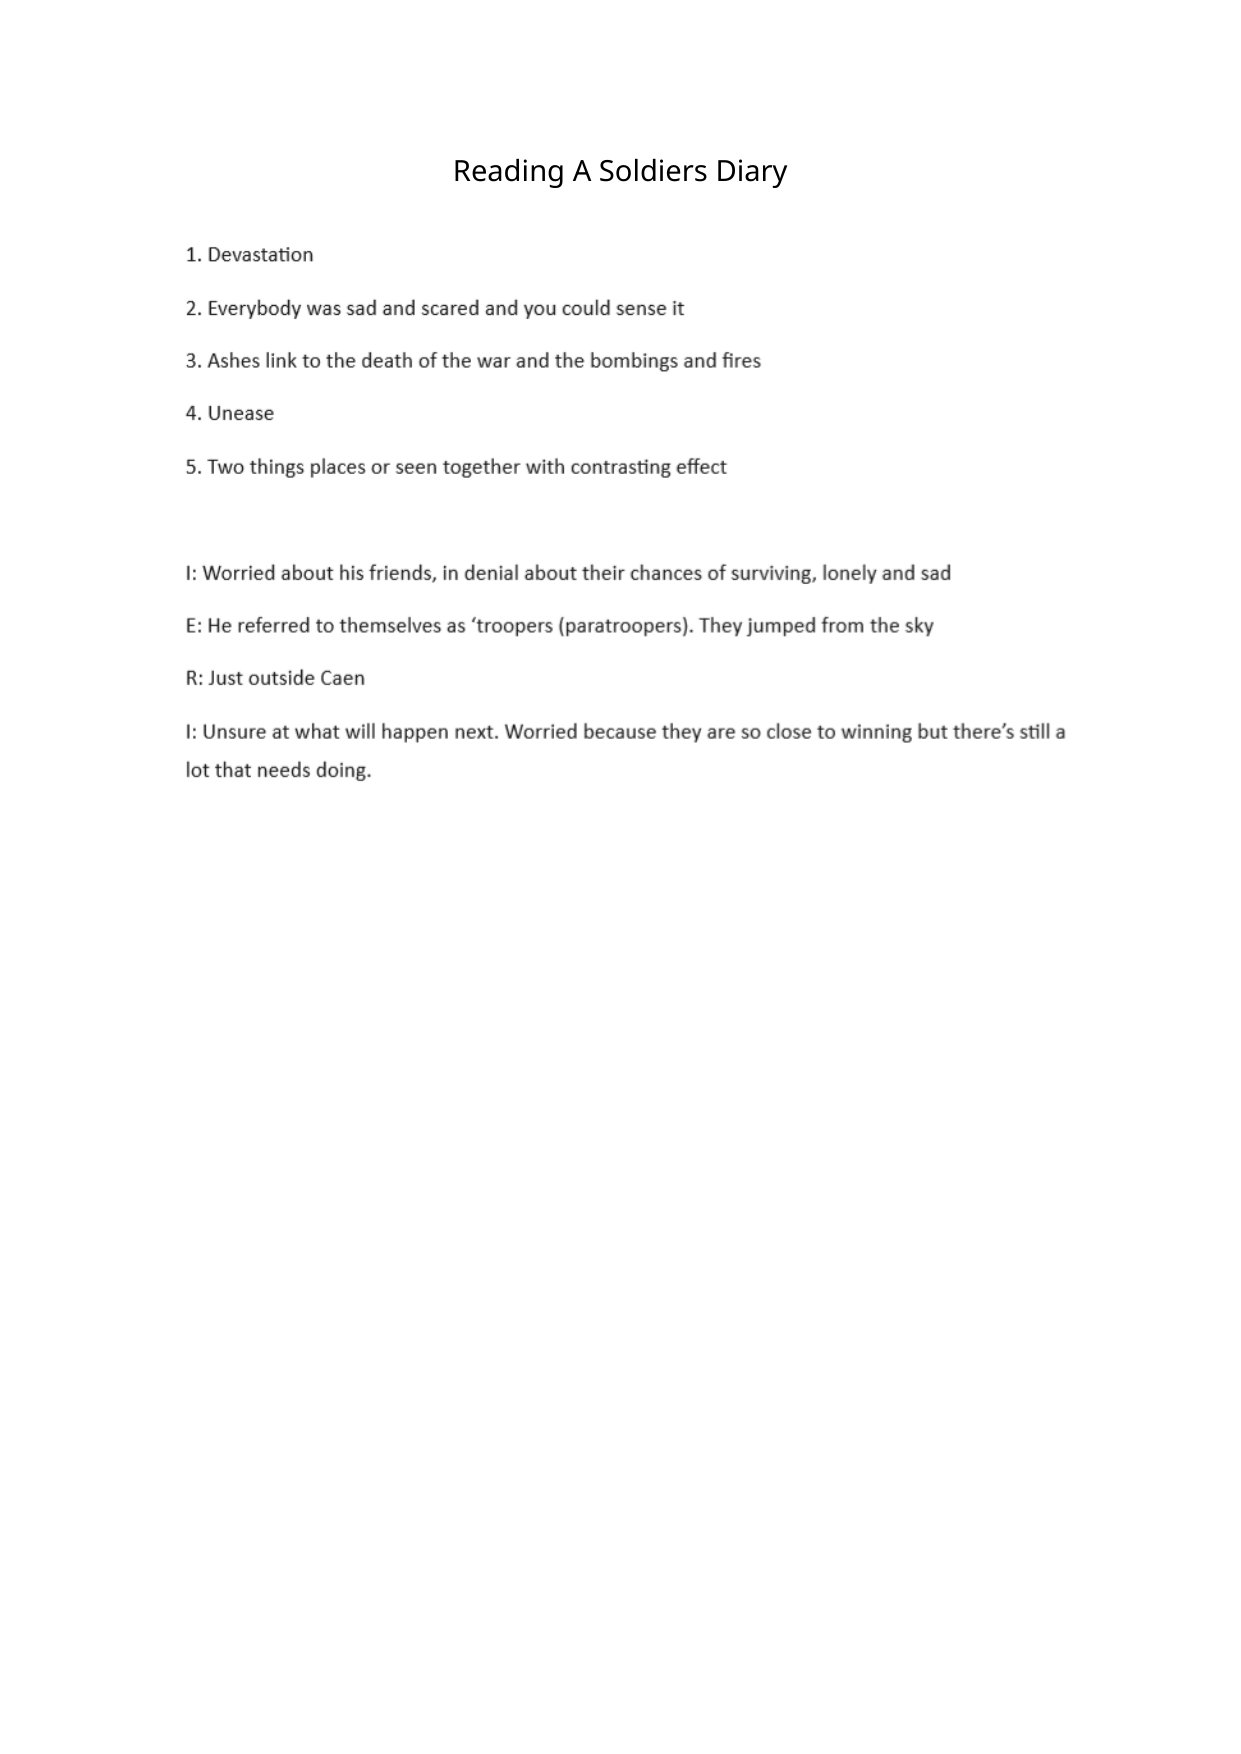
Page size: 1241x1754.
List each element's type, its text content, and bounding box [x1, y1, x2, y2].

picture [150, 209, 1091, 808]
text Reading A Soldiers Diary [150, 150, 1090, 190]
